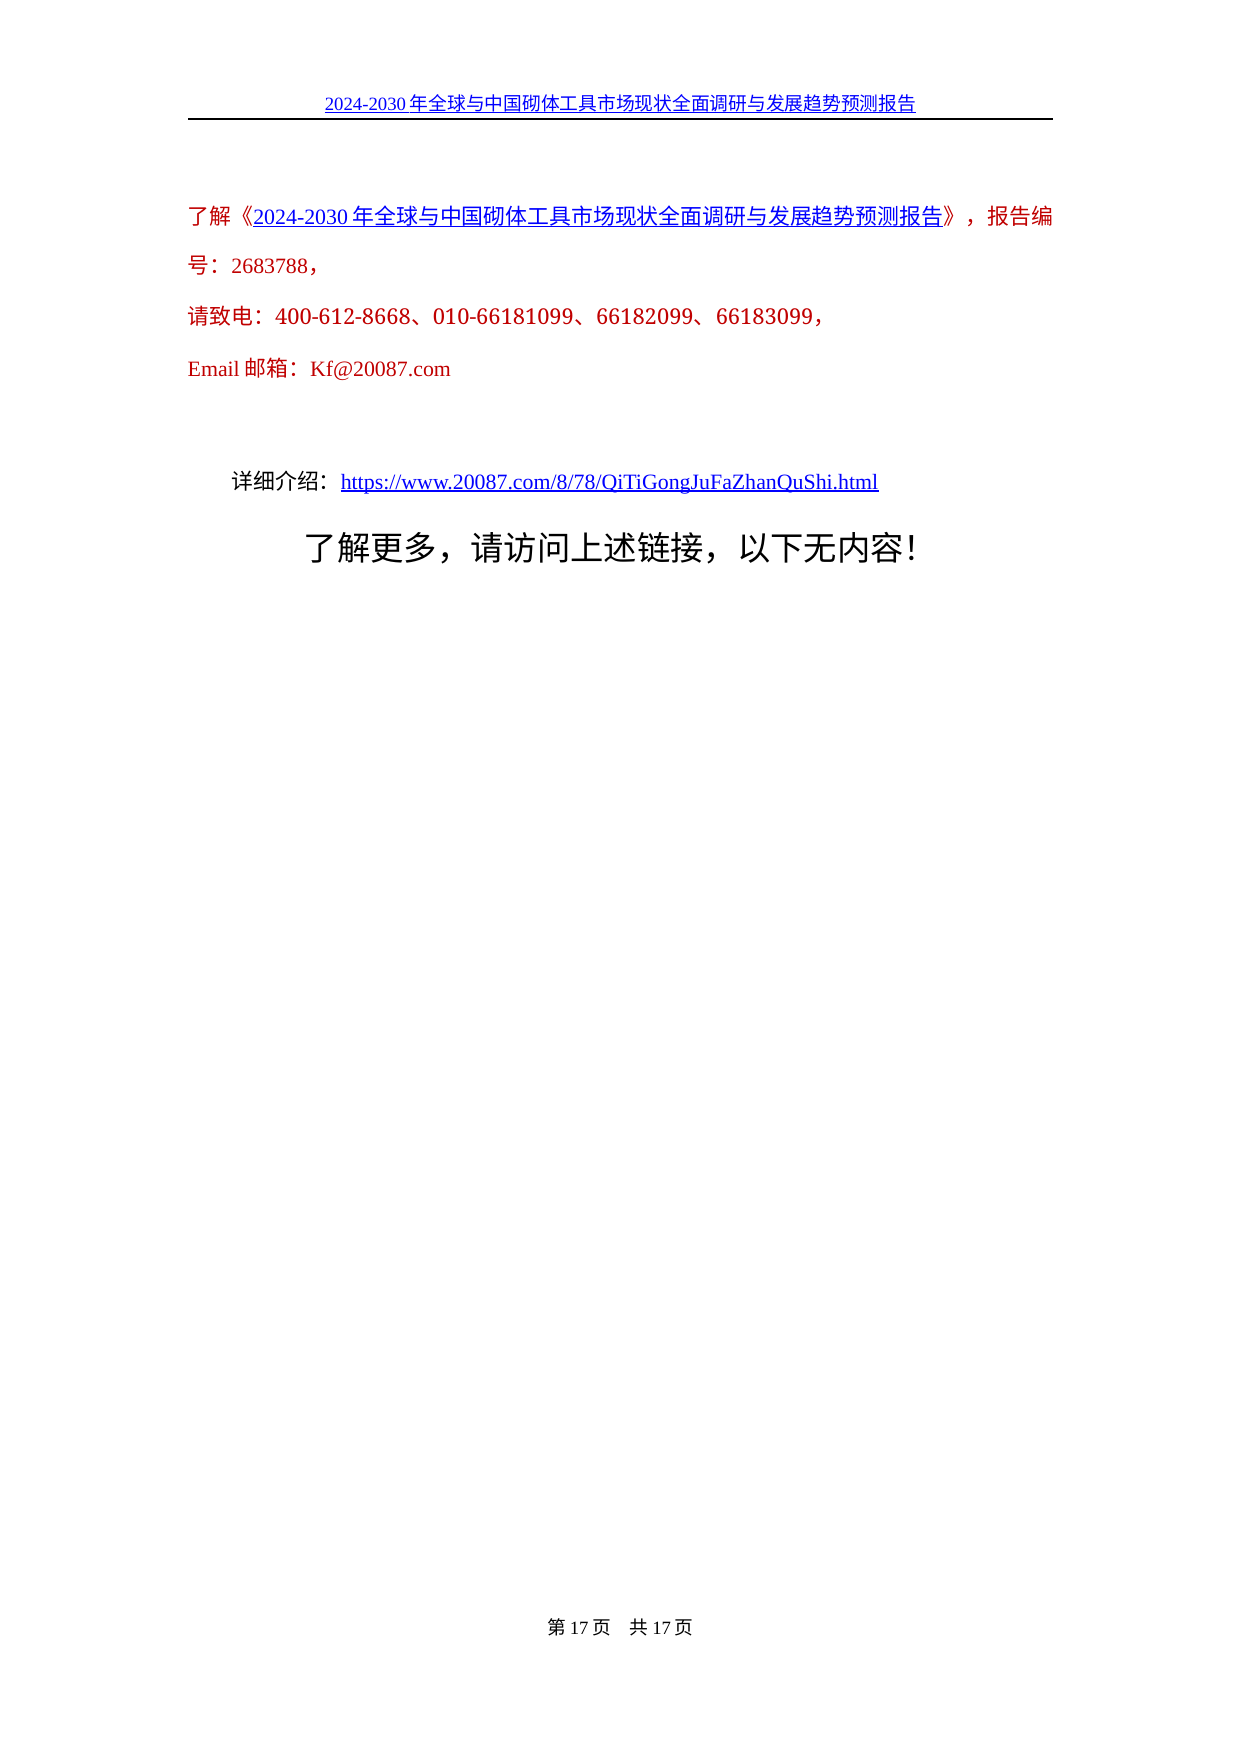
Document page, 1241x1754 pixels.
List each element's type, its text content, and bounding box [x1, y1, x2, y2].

text 了解《2024-2030年全球与中国砌体工具市场现状全面调研与发展趋势预测报告》，报告编号：2683788， [187, 198, 1053, 280]
text Email邮箱：Kf@20087.com [187, 350, 1053, 383]
text 请致电：400-612-8668、010-66181099、66182099、66183099， [187, 299, 1053, 331]
title 了解更多，请访问上述链接，以下无内容！ [187, 513, 1053, 578]
text 详细介绍：https://www.20087.com/8/78/QiTiGongJuFaZhanQuShi.html [187, 463, 1053, 496]
